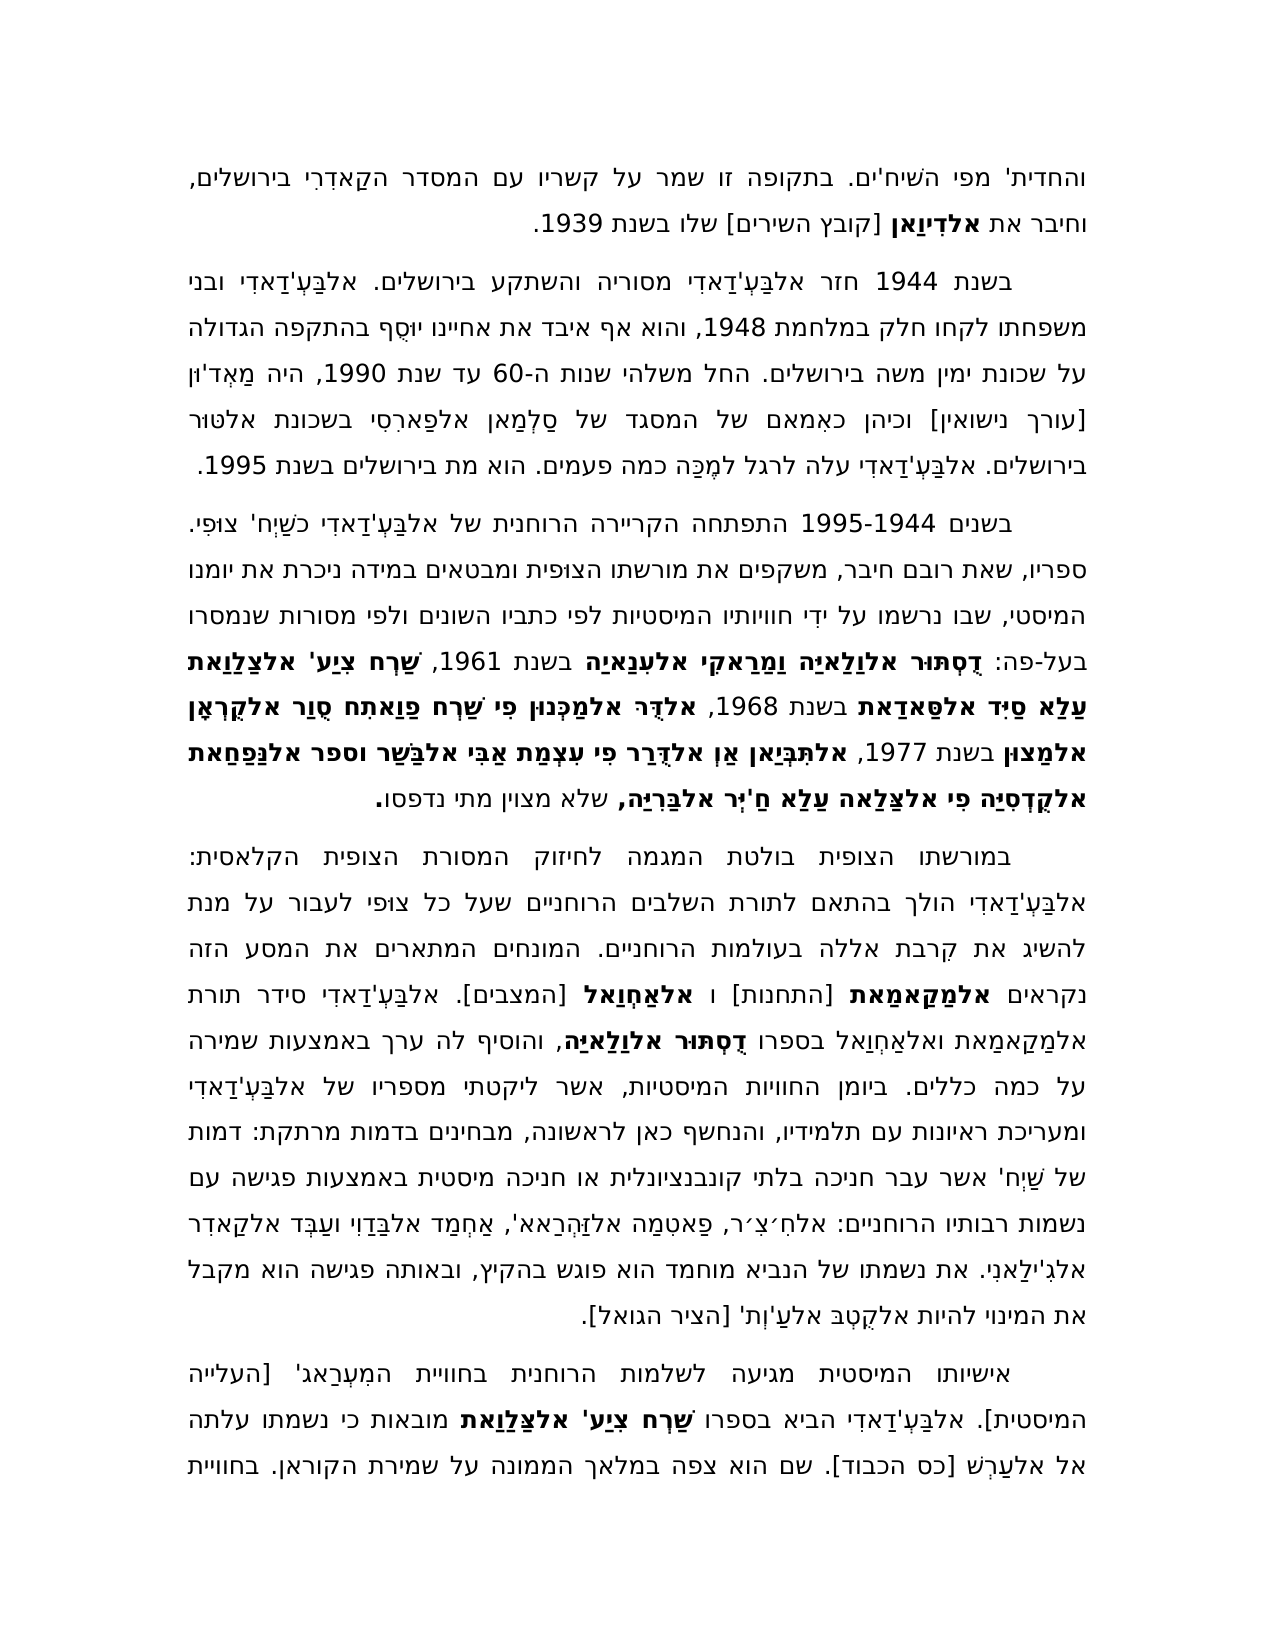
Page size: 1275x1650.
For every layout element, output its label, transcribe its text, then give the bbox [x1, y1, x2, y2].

text בשנת 1944 חזר אלבַּעְ'דַאדִי מסוריה והשתקע בירושלים. אלבַּעְ'דַאדִי ובני משפחתו לקחו חלק במלחמת 1948, והוא אף איבד את אחיינו יוּסֻף בהתקפה הגדולה על שכונת ימין משה בירושלים. החל משלהי שנות ה-60 עד שנת 1990, היה מַאְד'וּן [עורך נישואין] וכיהן כאִמאם של המסגד של סַלְמַאן אלפַארִסִי בשכונת אלטּוּר בירושלים. אלבַּעְ'דַאדִי עלה לרגל למֶכַּה כמה פעמים. הוא מת בירושלים בשנת 1995. [187, 254, 1087, 483]
text בשנים 1995-1944 התפתחה הקריירה הרוחנית של אלבַּעְ'דַאדִי כשַׁיְח' צוּפִי. ספריו, שאת רובם חיבר, משקפים את מורשתו הצוּפית ומבטאים במידה ניכרת את יומנו המיסטי, שבו נרשמו על ידִי חוויותיו המיסטיות לפי כתביו השונים ולפי מסורות שנמסרו בעל-פה: דֻסְתּוּר אלוַלַאיַּה וַמַרַאקִי אלעִנַאיַה בשנת 1961, שַׁרְח צִיַע' אלצַלַוַאת עַלַא סַיִּד אלסַּאדַאת בשנת 1968, אלדֻּרּ אלמַכְּנוּן פִי שַׁרְח פַוַאתִח סֻוַר אלקֻרְאָן אלמַצוּן בשנת 1977, אלתִּבְּיַאן אַוְ אלדֻּרַר פִי עִצְמַת אַבִּי אלבַּשַׁר וספר אלנַּפַחַאת אלקֻדְסִיַּה פִי אלצַּלַאה עַלַא חַ'יְּר אלבַּרִיַּה, שלא מצוין מתי נדפסו. [187, 496, 1087, 817]
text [187, 150, 1087, 242]
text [187, 1346, 1087, 1483]
text במורשתו הצופית בולטת המגמה לחיזוק המסורת הצופית הקלאסית: אלבַּעְ'דַאדִי הולך בהתאם לתורת השלבים הרוחניים שעל כל צוּפי לעבור על מנת להשיג את קִרבת אללה בעולמות הרוחניים. המונחים המתארים את המסע הזה נקראים אלמַקַאמַאת [התחנות] ו אלאַחְוַאל [המצבים]. אלבַּעְ'דַאדִי סידר תורת אלמַקַאמַאת ואלאַחְוַאל בספרו דֻסְתּוּר אלוַלַאיַּה, והוסיף לה ערך באמצעות שמירה על כמה כללים. ביומן החוויות המיסטיות, אשר ליקטתי מספריו של אלבַּעְ'דַאדִי ומעריכת ראיונות עם תלמידיו, והנחשף כאן לראשונה, מבחינים בדמות מרתקת: דמות של שַׁיְח' אשר עבר חניכה בלתי קונבנציונלית או חניכה מיסטית באמצעות פגישה עם נשמות רבותיו הרוחניים: אלחִ׳צִ׳ר, פַאטִמַה אלזַּהְרַאא', אַחְמַד אלבַּדַוִי ועַבְּד אלקַאדִר אלגִ'ילַאנִי. את נשמתו של הנביא מוחמד הוא פוגש בהקיץ, ובאותה פגישה הוא מקבל את המינוי להיות אלקֻטְבּ אלעַ'וְת' [הציר הגואל]. [187, 829, 1087, 1333]
